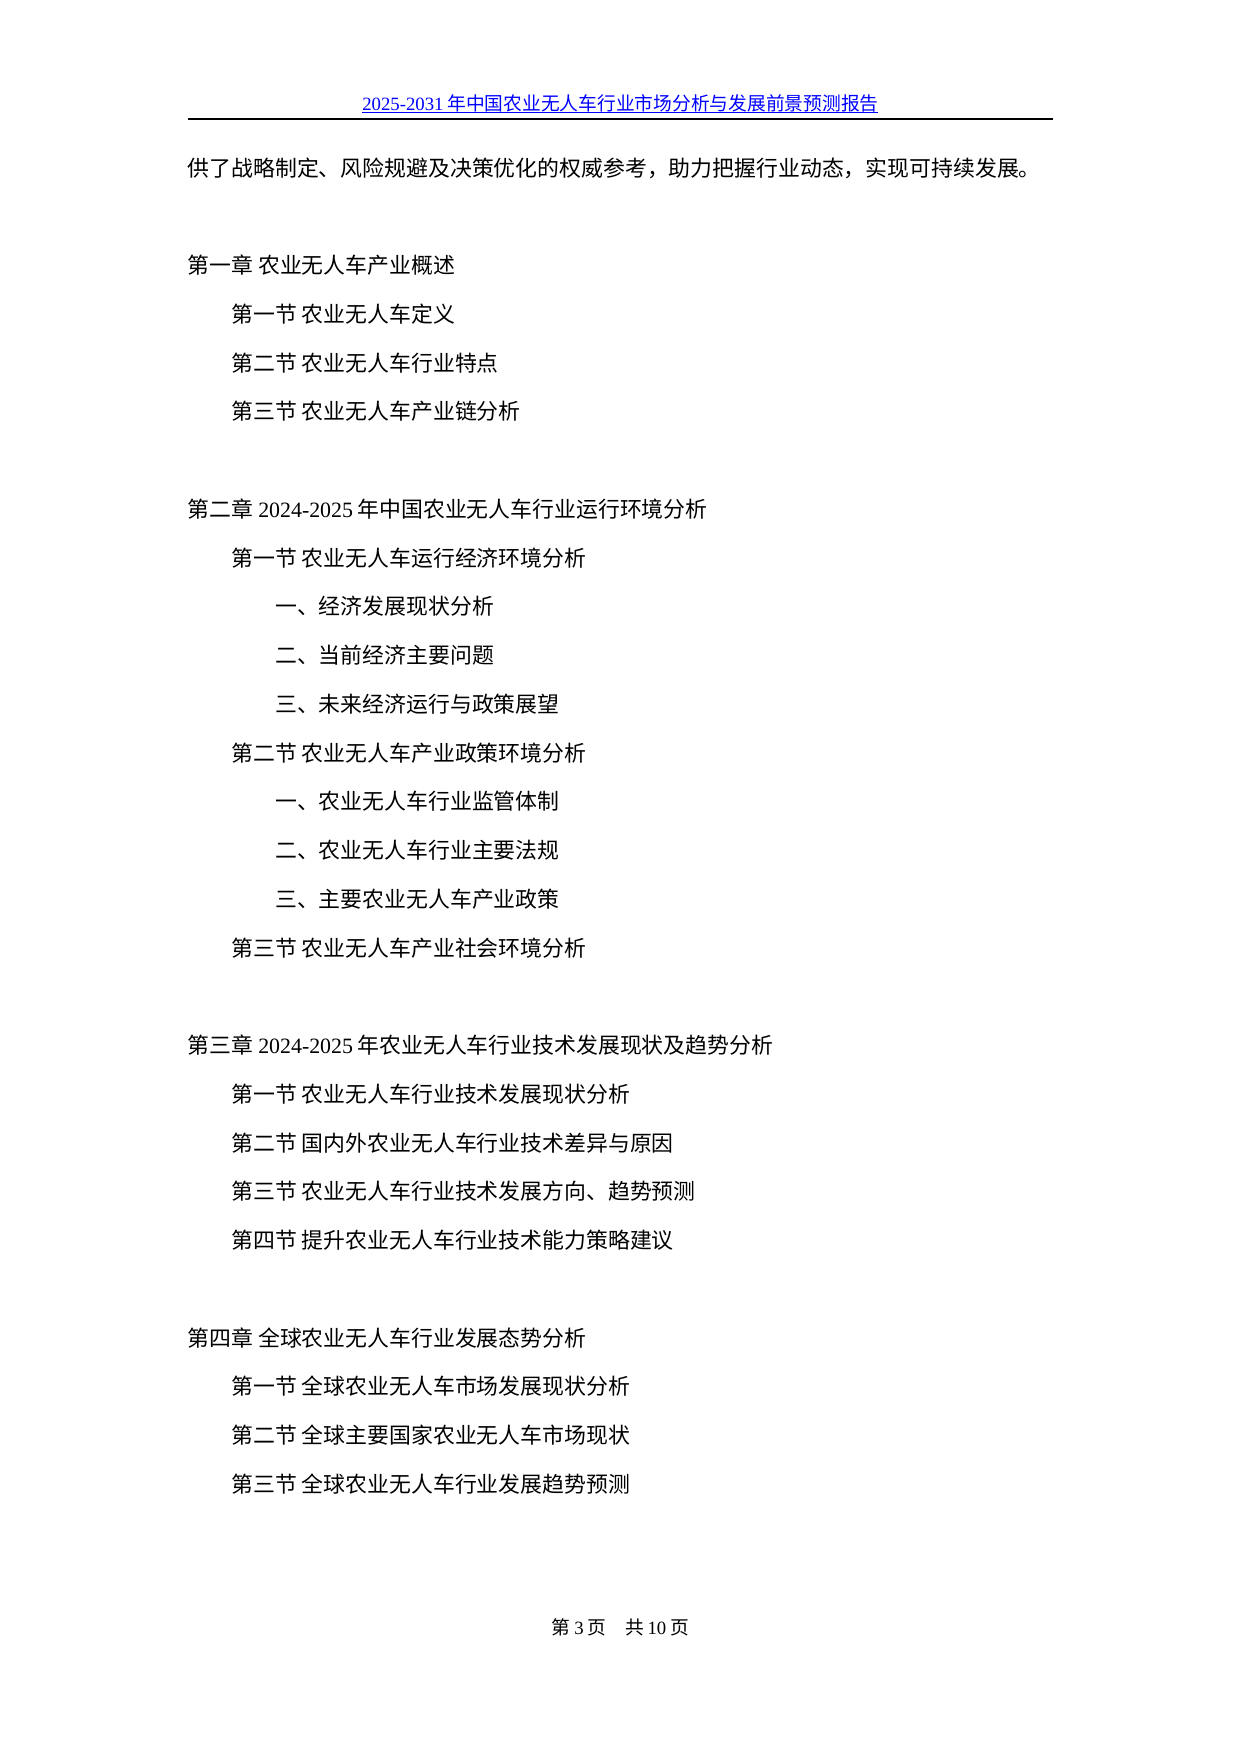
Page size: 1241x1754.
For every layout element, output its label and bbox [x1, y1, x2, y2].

text [187, 150, 1053, 1499]
